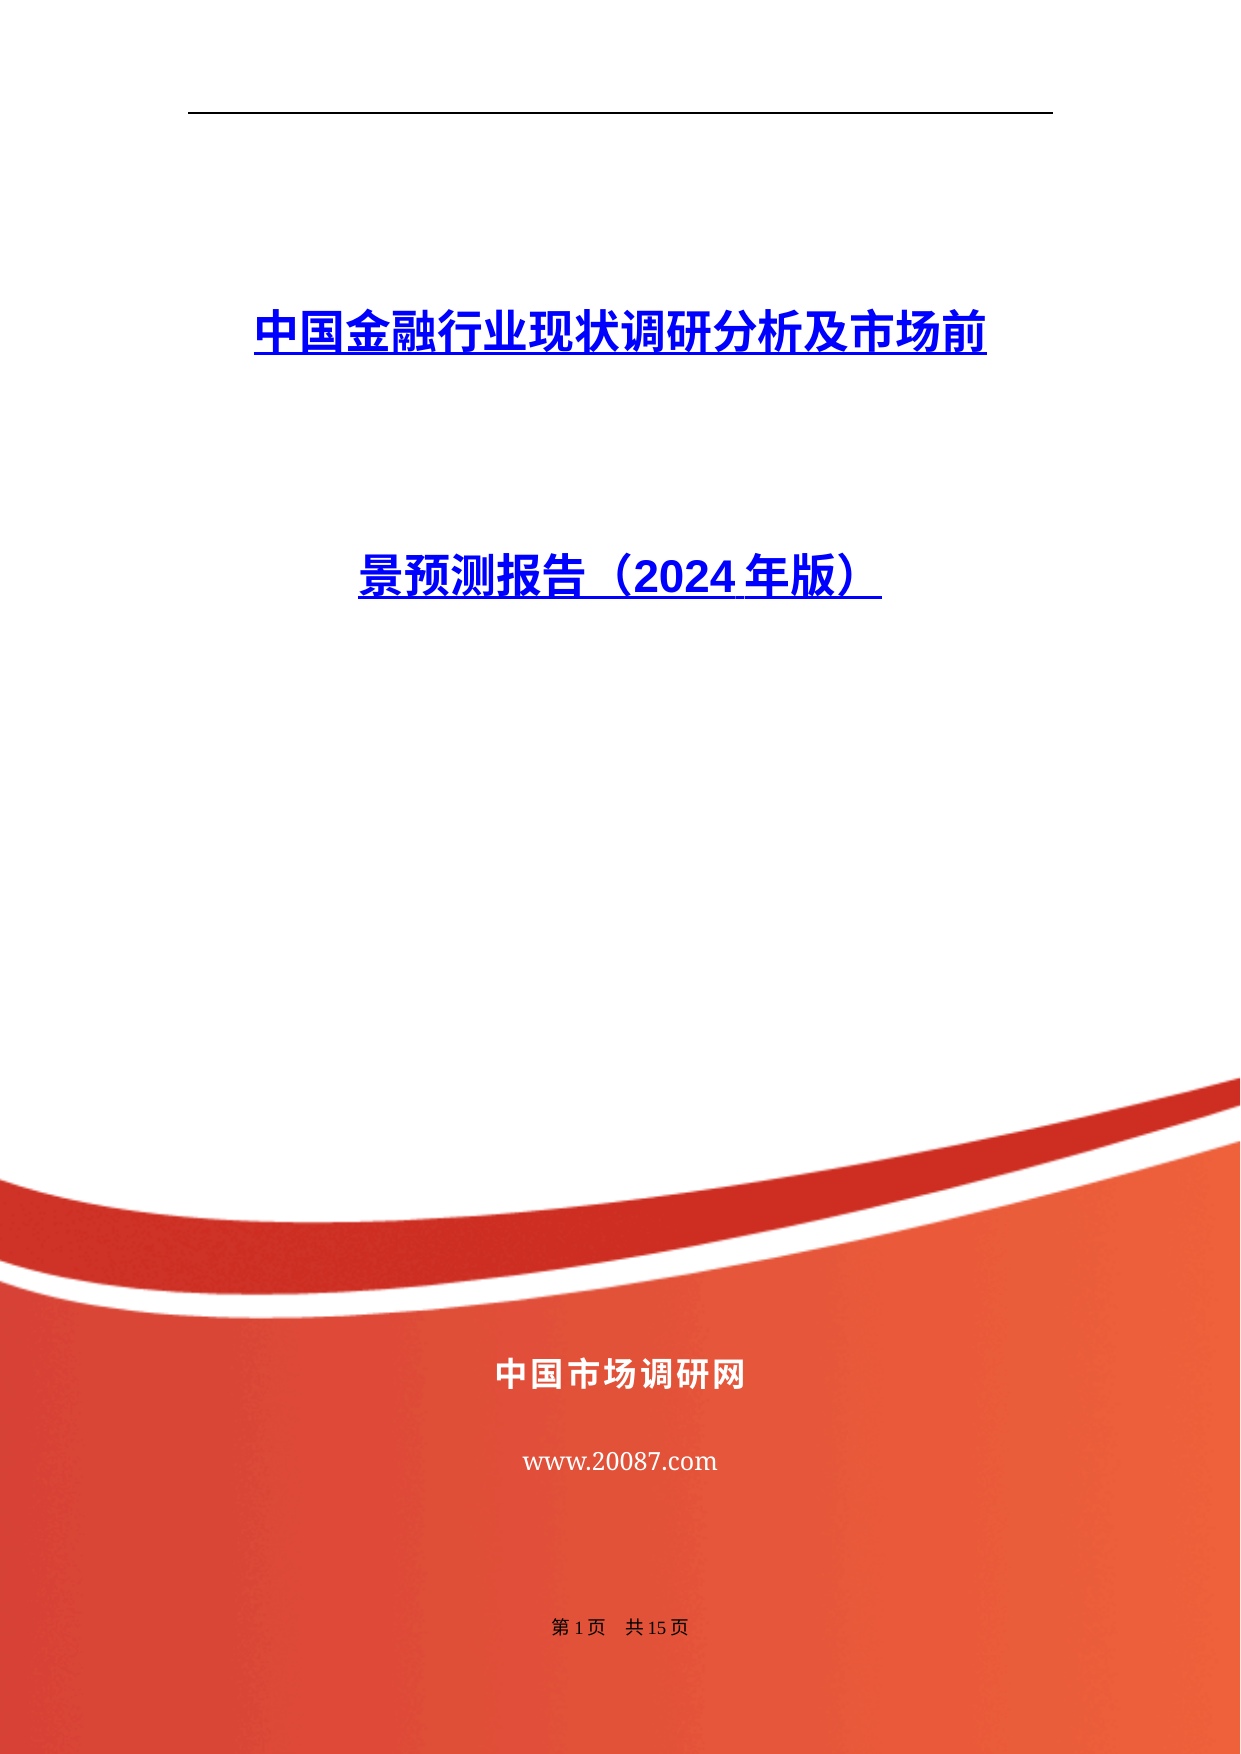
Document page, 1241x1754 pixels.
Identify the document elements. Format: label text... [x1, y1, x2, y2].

picture [0, 1006, 1241, 1754]
table_header 中国金融行业现状调研分析及市场前景预测报告（2024年版） [188, 207, 1053, 773]
subtitle 中国市场调研网 [187, 1339, 1053, 1404]
text www.20087.com [187, 1428, 1053, 1493]
